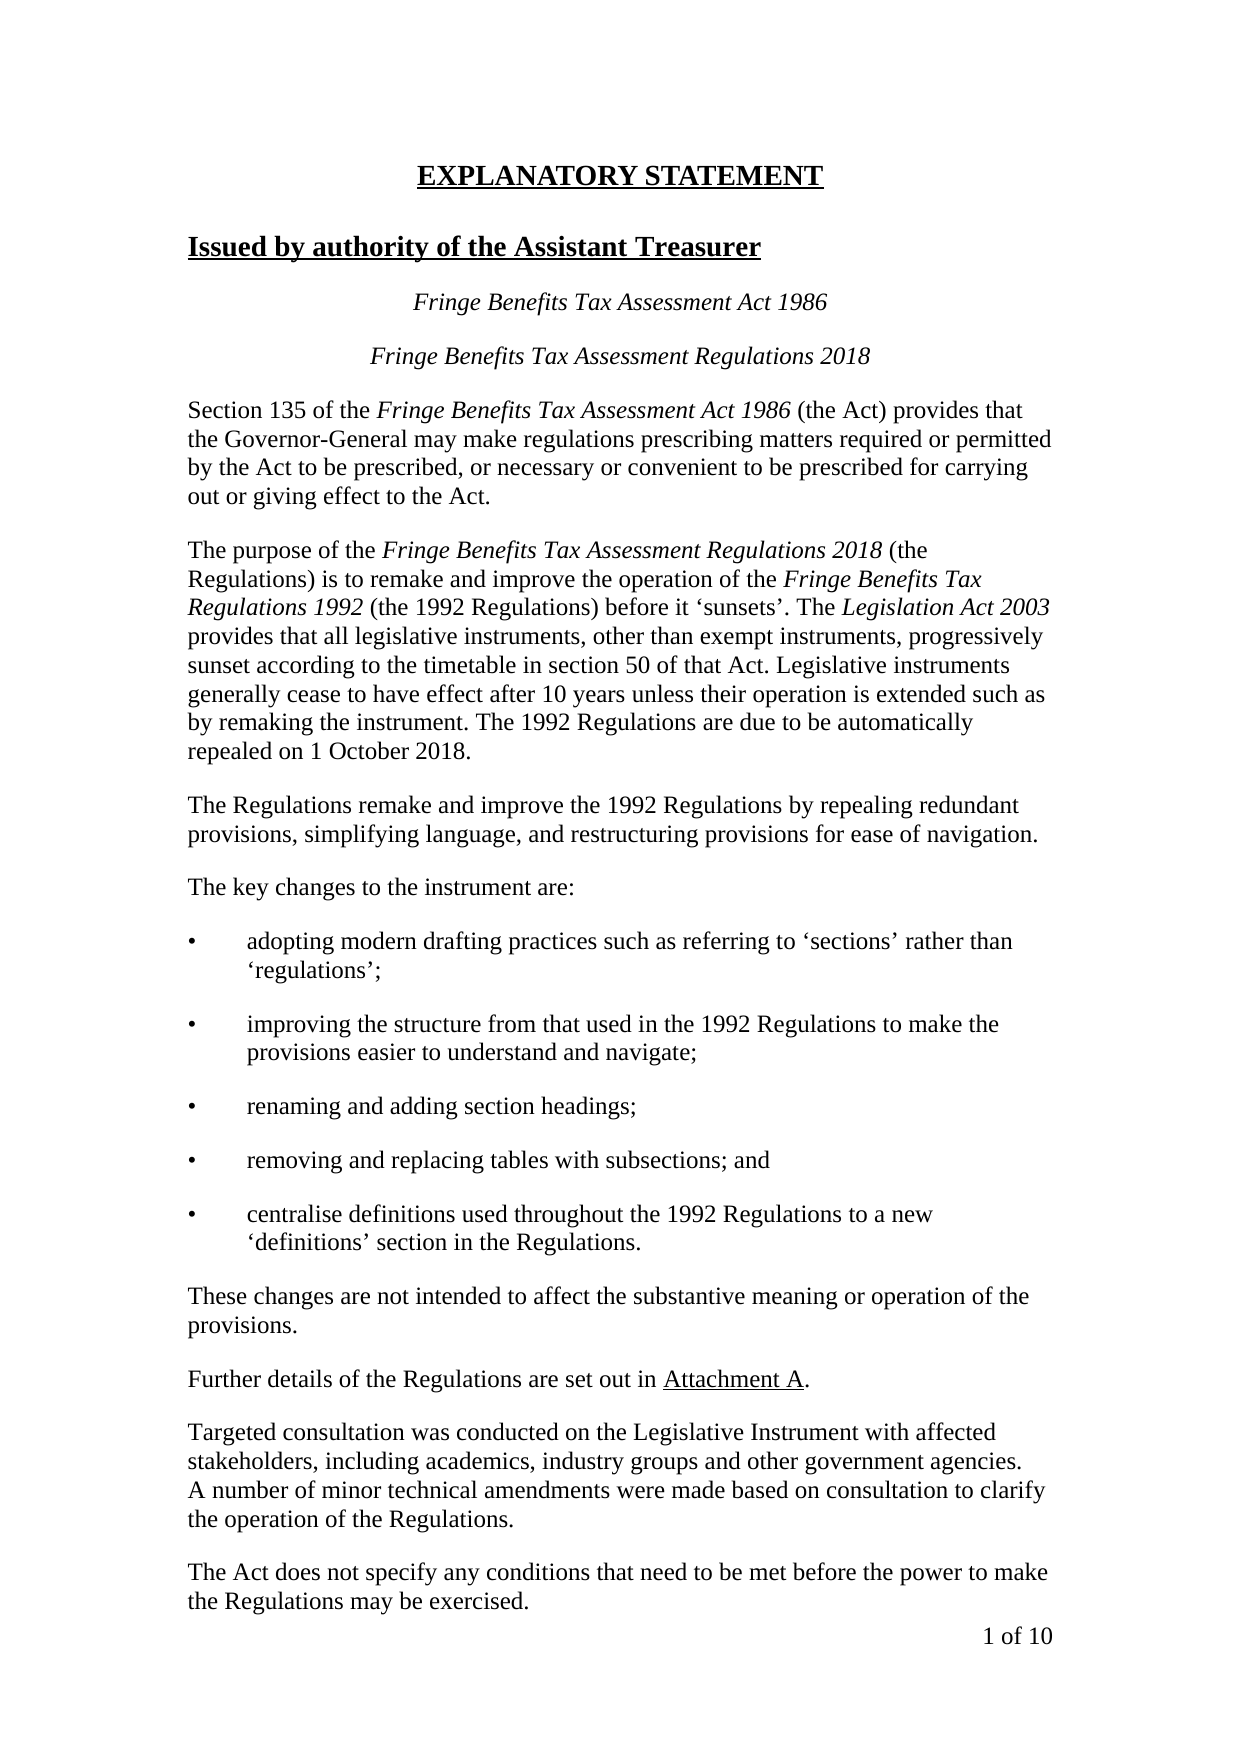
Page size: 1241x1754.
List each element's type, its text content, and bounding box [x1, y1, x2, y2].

text improving the structure from that used in the 1992 Regulations to make the provisions easier to understand and navigate; [187, 1009, 1053, 1066]
text Section 135 of the Fringe Benefits Tax Assessment Act 1986 (the Act) provides that the Governor-General may make regulations prescribing matters required or permitted by the Act to be prescribed, or necessary or convenient to be prescribed for carrying out or giving effect to the Act. [187, 395, 1053, 510]
text removing and replacing tables with subsections; and [187, 1145, 1053, 1174]
subtitle EXPLANATORY STATEMENT [187, 158, 1053, 191]
text Fringe Benefits Tax Assessment Act 1986 [187, 287, 1053, 316]
text Fringe Benefits Tax Assessment Regulations 2018 [187, 341, 1053, 370]
text These changes are not intended to affect the substantive meaning or operation of the provisions. [187, 1281, 1053, 1339]
text The key changes to the instrument are: [187, 872, 1053, 901]
text adopting modern drafting practices such as referring to ‘sections’ rather than ‘regulations’; [187, 926, 1053, 984]
text The Act does not specify any conditions that need to be met before the power to make the Regulations may be exercised. [187, 1557, 1053, 1615]
text Further details of the Regulations are set out in Attachment A. [187, 1364, 1053, 1392]
text centralise definitions used throughout the 1992 Regulations to a new ‘definitions’ section in the Regulations. [187, 1199, 1053, 1256]
text renaming and adding section headings; [187, 1091, 1053, 1120]
text The Regulations remake and improve the 1992 Regulations by repealing redundant provisions, simplifying language, and restructuring provisions for ease of navigation. [187, 790, 1053, 847]
text Targeted consultation was conducted on the Legislative Instrument with affected stakeholders, including academics, industry groups and other government agencies. A number of minor technical amendments were made based on consultation to clarify the operation of the Regulations. [187, 1417, 1053, 1532]
subtitle Issued by authority of the Assistant Treasurer [187, 229, 1053, 262]
text The purpose of the Fringe Benefits Tax Assessment Regulations 2018 (the Regulations) is to remake and improve the operation of the Fringe Benefits Tax Regulations 1992 (the 1992 Regulations) before it ‘sunsets’. The Legislation Act 2003 provides that all legislative instruments, other than exempt instruments, progressively sunset according to the timetable in section 50 of that Act. Legislative instruments generally cease to have effect after 10 years unless their operation is extended such as by remaking the instrument. The 1992 Regulations are due to be automatically repealed on 1 October 2018. [187, 535, 1053, 765]
